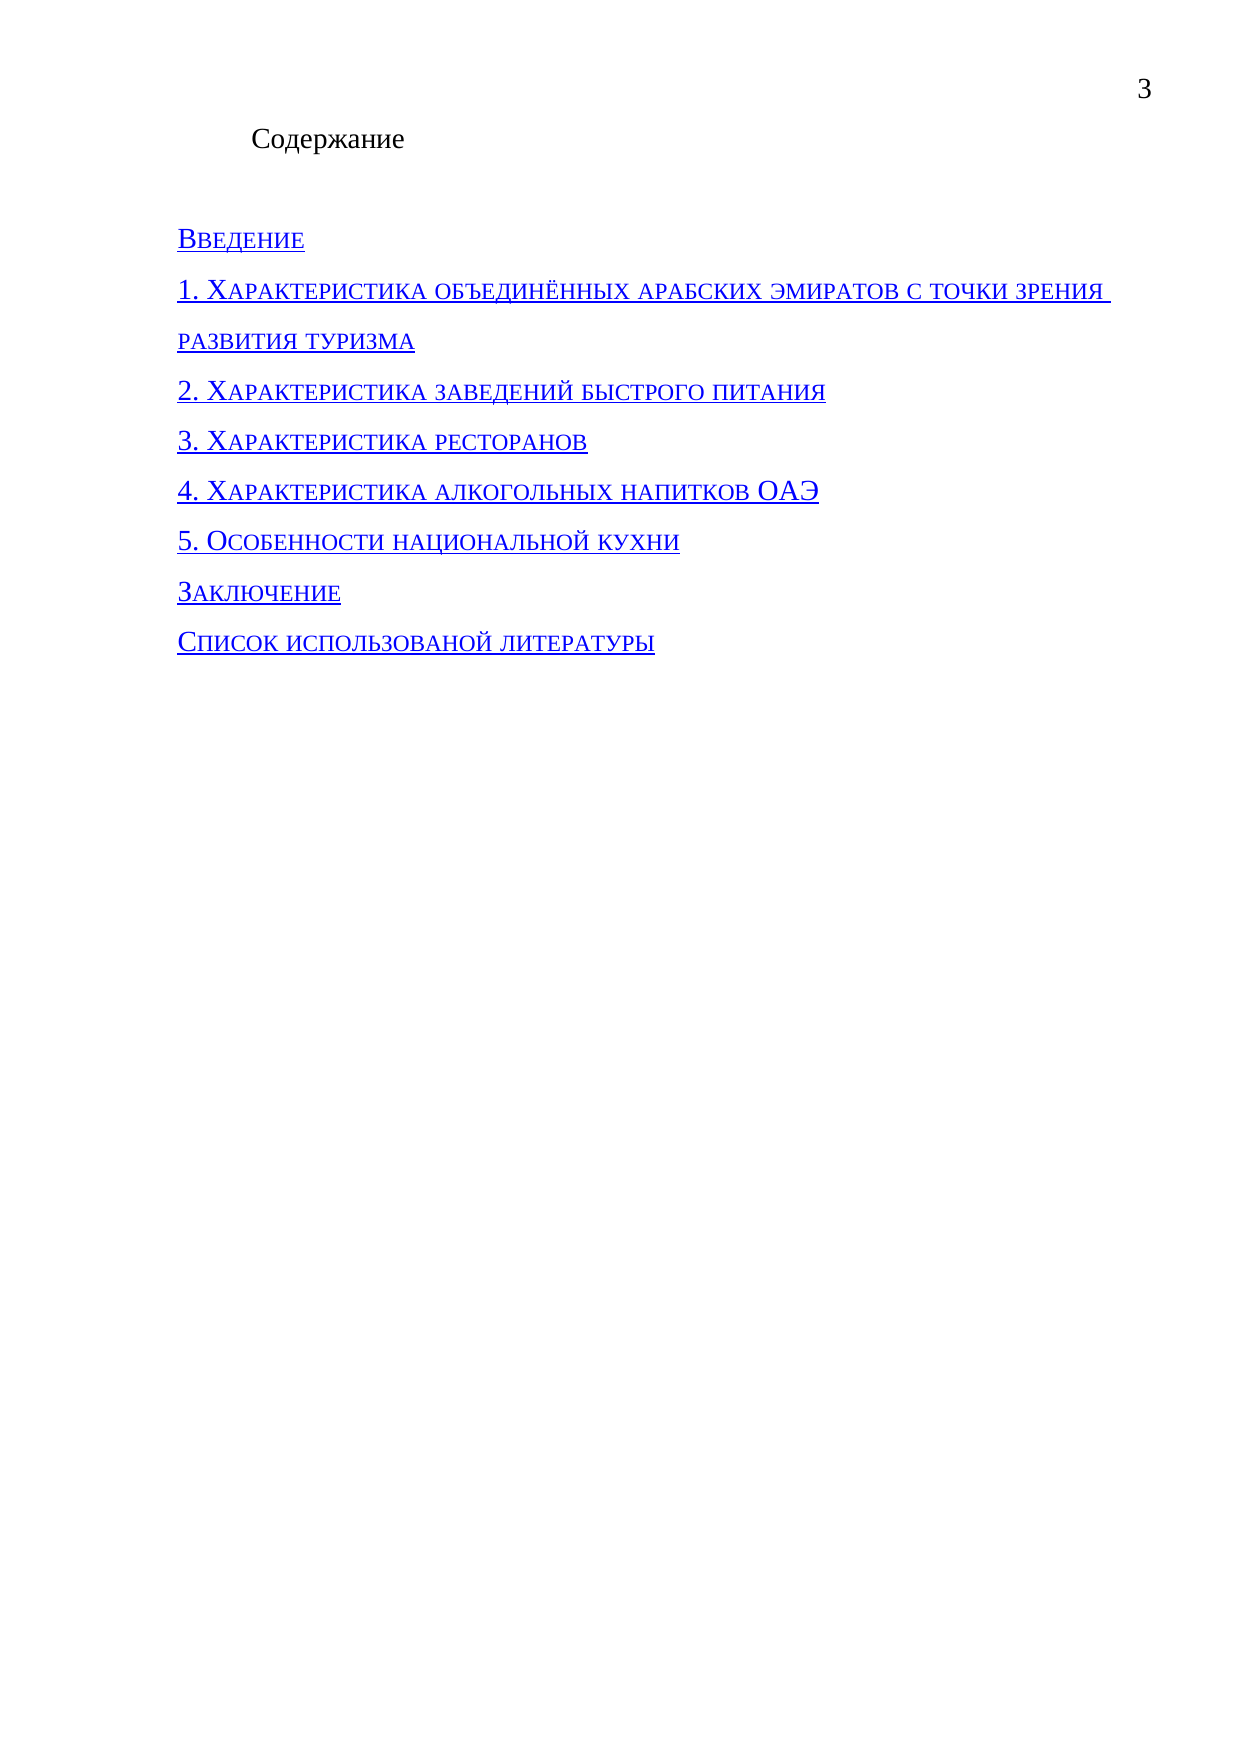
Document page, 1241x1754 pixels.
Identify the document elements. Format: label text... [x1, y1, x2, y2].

text 5. Особенности национальной кухни [177, 523, 1152, 557]
text 4. Характеристика алкогольных напитков ОАЭ [177, 473, 1152, 507]
text 2. Характеристика заведений быстрого питания [177, 373, 1152, 406]
text Введение [177, 222, 1152, 255]
text Список использованой литературы [177, 624, 1152, 658]
text 3. Характеристика ресторанов [177, 423, 1152, 456]
text 1. Характеристика объединённых арабских эмиратов с точки зрения развития туризма [177, 272, 1152, 356]
text Заключение [177, 574, 1152, 607]
